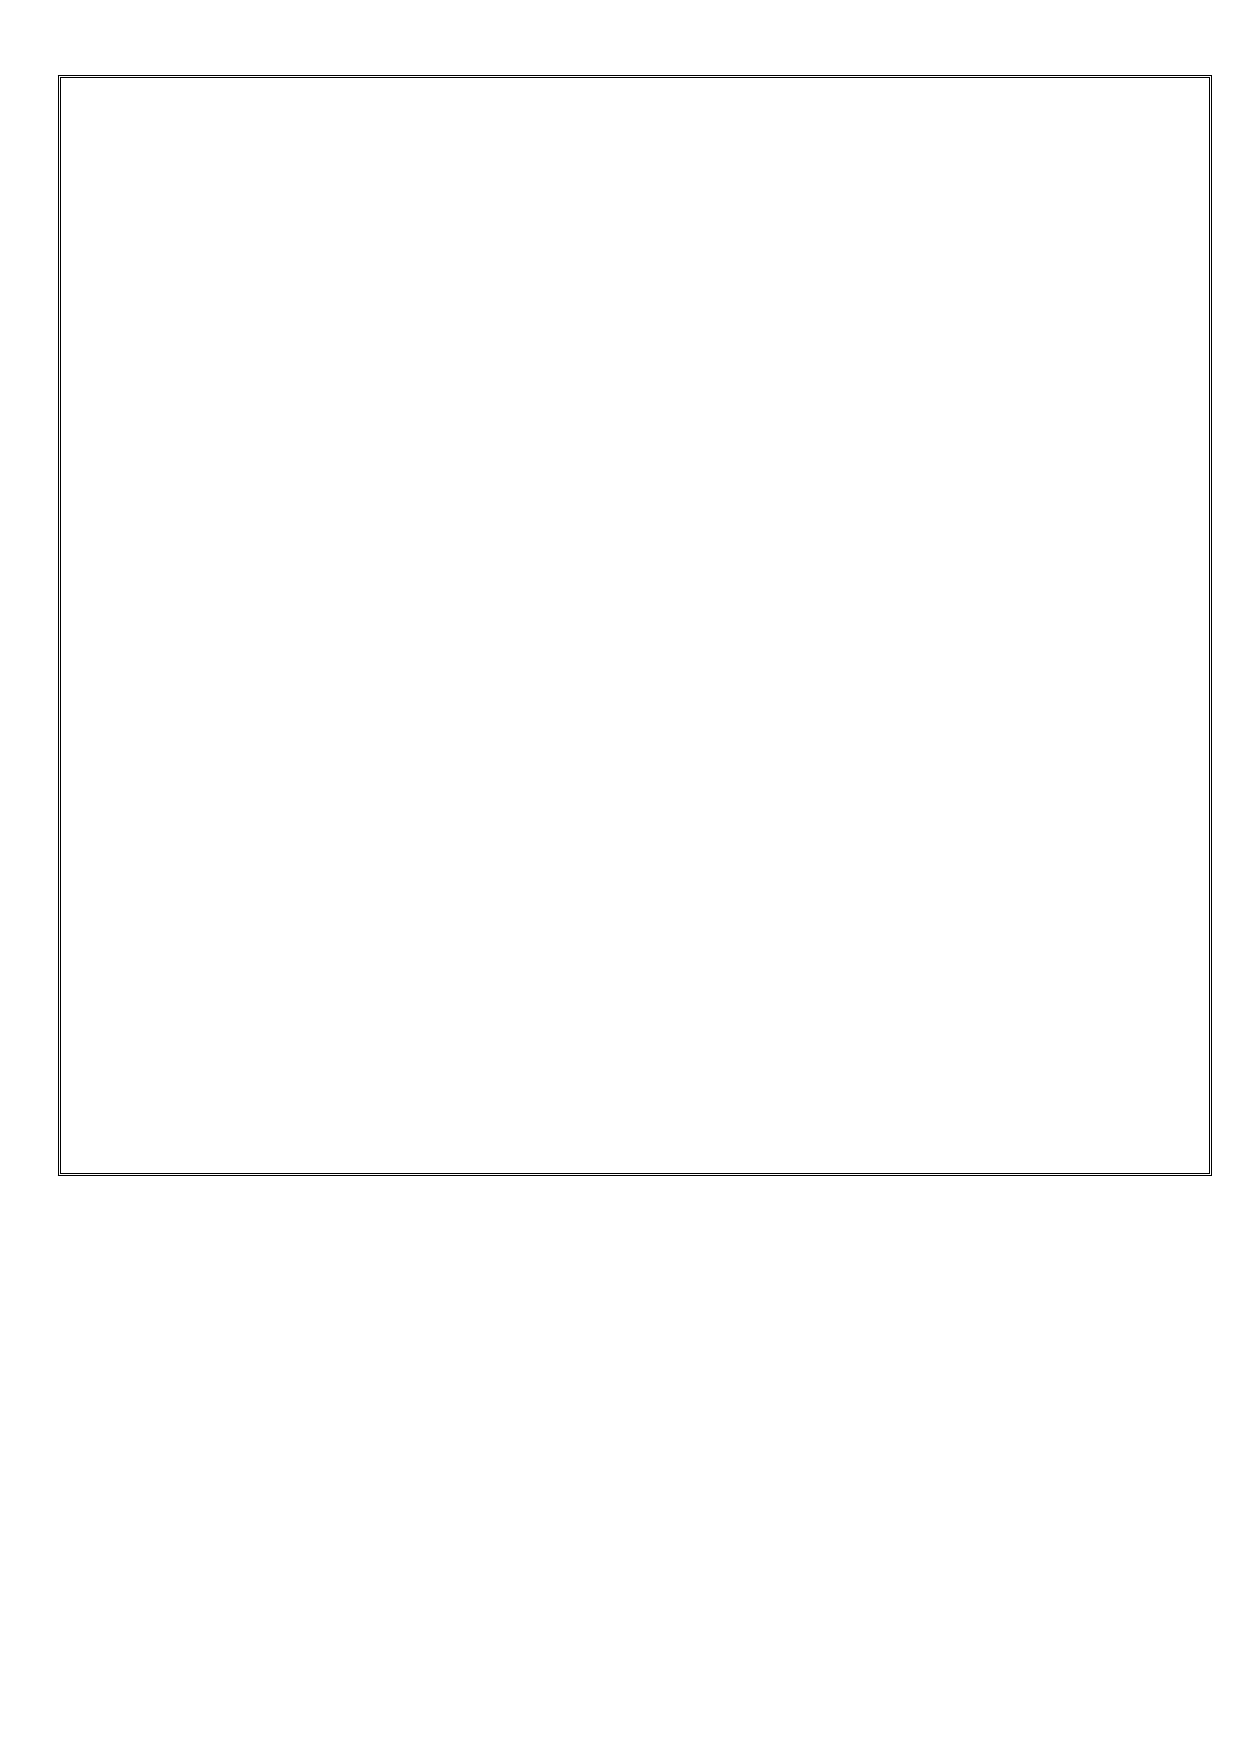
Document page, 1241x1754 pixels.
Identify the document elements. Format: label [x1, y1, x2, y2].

table_header [61, 78, 1209, 1172]
